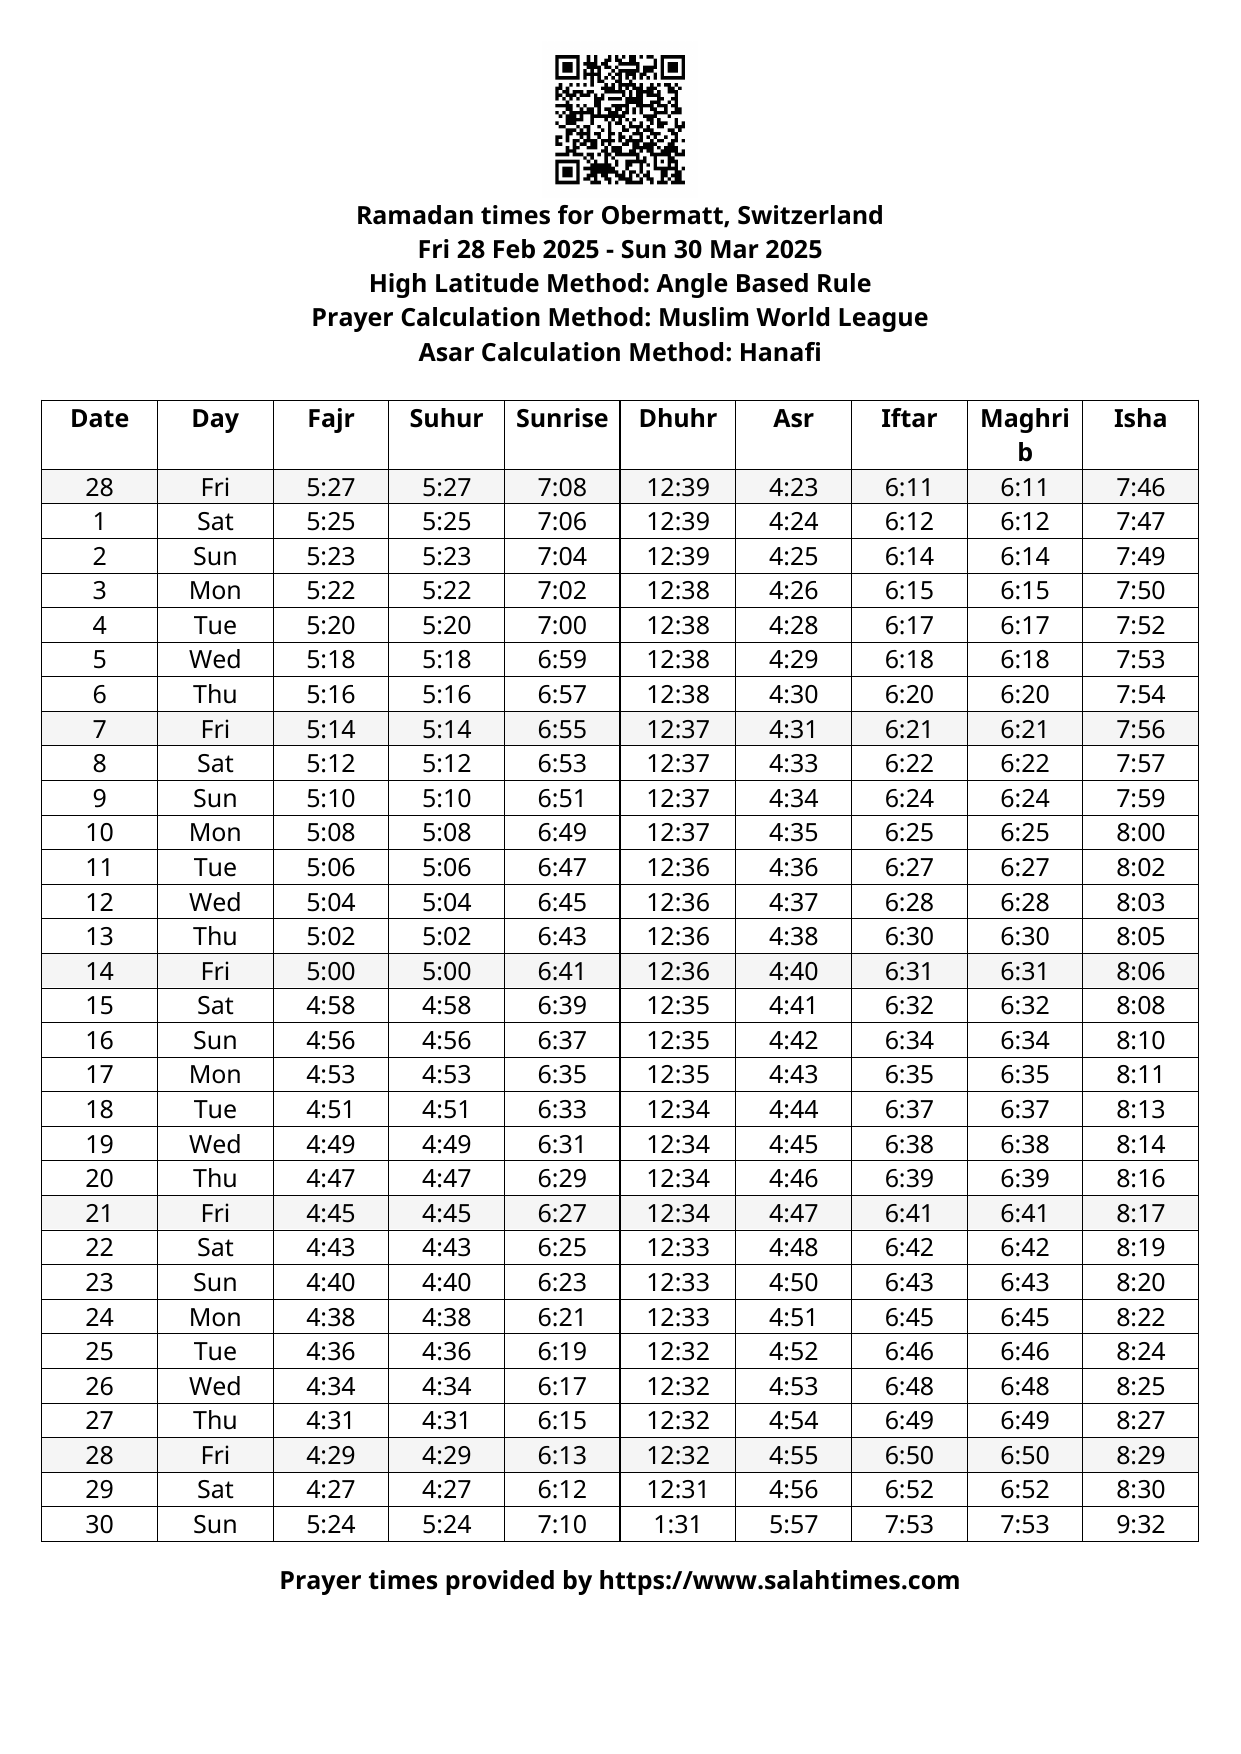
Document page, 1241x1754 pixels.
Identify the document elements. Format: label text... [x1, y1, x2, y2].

table_cell 7:56 [1083, 712, 1198, 745]
table_cell 6:22 [968, 746, 1082, 780]
table_cell 4:41 [736, 989, 851, 1022]
table_cell 4:36 [389, 1334, 504, 1368]
table_cell 4:36 [736, 850, 851, 884]
table_cell 7:54 [1083, 677, 1198, 711]
table_cell 5 [42, 643, 157, 676]
table_cell 8:14 [1083, 1127, 1198, 1160]
table_cell 5:00 [389, 954, 504, 987]
table_cell 25 [42, 1334, 157, 1368]
table_cell 6:32 [968, 989, 1082, 1022]
table_cell 6:11 [968, 470, 1082, 503]
table_cell 6:43 [852, 1265, 967, 1299]
table_cell 12:36 [621, 919, 735, 953]
table_cell 6:15 [852, 574, 967, 607]
table_cell 4:51 [389, 1092, 504, 1126]
table_cell 8:13 [1083, 1092, 1198, 1126]
table_cell 12:38 [621, 643, 735, 676]
table_cell 6:20 [852, 677, 967, 711]
table_cell 8:16 [1083, 1161, 1198, 1195]
table_cell 6:41 [968, 1196, 1082, 1229]
table_cell 6:18 [852, 643, 967, 676]
table_cell 6:32 [852, 989, 967, 1022]
table_cell 4:53 [274, 1058, 388, 1091]
table_cell 4:46 [736, 1161, 851, 1195]
table_cell 8 [42, 746, 157, 780]
table_cell 8:19 [1083, 1231, 1198, 1264]
table_cell 5:06 [274, 850, 388, 884]
table_cell 4:47 [736, 1196, 851, 1229]
table_cell 6:25 [852, 816, 967, 849]
table_cell 12:36 [621, 954, 735, 987]
table_cell 24 [42, 1300, 157, 1333]
table_cell 12 [42, 885, 157, 918]
table_cell 4:55 [736, 1438, 851, 1472]
table_cell 6:35 [505, 1058, 619, 1091]
table_cell 4:51 [274, 1092, 388, 1126]
table_cell 5:22 [274, 574, 388, 607]
table_header Dhuhr [621, 401, 735, 469]
picture [542, 41, 699, 198]
table_cell 4:23 [736, 470, 851, 503]
table_cell 4:26 [736, 574, 851, 607]
table_cell 6:27 [505, 1196, 619, 1229]
table_cell 6:49 [505, 816, 619, 849]
table_cell 4:31 [389, 1404, 504, 1437]
table_cell 5:24 [274, 1507, 388, 1541]
table_cell 8:02 [1083, 850, 1198, 884]
table_cell 8:10 [1083, 1023, 1198, 1057]
table_cell 4:27 [389, 1473, 504, 1506]
table_cell Sat [158, 989, 273, 1022]
table_cell 12:34 [621, 1127, 735, 1160]
table_cell 6:13 [505, 1438, 619, 1472]
table_cell 4:53 [736, 1369, 851, 1402]
table_cell 6:14 [852, 539, 967, 572]
text High Latitude Method: Angle Based Rule [42, 266, 1198, 300]
table_cell 4:53 [389, 1058, 504, 1091]
table_cell 4:34 [274, 1369, 388, 1402]
table_cell 6:38 [852, 1127, 967, 1160]
table_cell 5:14 [389, 712, 504, 745]
table_cell 12:32 [621, 1438, 735, 1472]
table_cell 4:45 [389, 1196, 504, 1229]
table_cell 4:48 [736, 1231, 851, 1264]
table_cell 28 [42, 1438, 157, 1472]
table_cell 6:48 [968, 1369, 1082, 1402]
table_cell 13 [42, 919, 157, 953]
table_header Isha [1083, 401, 1198, 469]
table_cell 4:38 [389, 1300, 504, 1333]
table_cell 8:22 [1083, 1300, 1198, 1333]
table_cell 6:22 [852, 746, 967, 780]
table_cell Thu [158, 1161, 273, 1195]
table_cell 8:27 [1083, 1404, 1198, 1437]
table_cell 4:35 [736, 816, 851, 849]
table_cell 15 [42, 989, 157, 1022]
table_cell 5:23 [274, 539, 388, 572]
table_cell 6:42 [968, 1231, 1082, 1264]
table_cell 12:38 [621, 677, 735, 711]
table_cell 8:05 [1083, 919, 1198, 953]
table_cell 4:51 [736, 1300, 851, 1333]
table_cell 6:14 [968, 539, 1082, 572]
table_cell 26 [42, 1369, 157, 1402]
table_cell 6:21 [852, 712, 967, 745]
table_cell 6:31 [505, 1127, 619, 1160]
table_header Suhur [389, 401, 504, 469]
table_cell 5:16 [389, 677, 504, 711]
table_cell 4:38 [736, 919, 851, 953]
table_cell 4:37 [736, 885, 851, 918]
text Fri 28 Feb 2025 - Sun 30 Mar 2025 [42, 232, 1198, 266]
table_cell 6:34 [852, 1023, 967, 1057]
table_cell 9:32 [1083, 1507, 1198, 1541]
table_cell 4:49 [274, 1127, 388, 1160]
table_cell 5:12 [274, 746, 388, 780]
table_cell 6:35 [852, 1058, 967, 1091]
table_cell 7:53 [968, 1507, 1082, 1541]
table_cell 6:25 [968, 816, 1082, 849]
table_cell Tue [158, 608, 273, 642]
table_cell 2 [42, 539, 157, 572]
table_cell Fri [158, 1196, 273, 1229]
table_cell 6:21 [505, 1300, 619, 1333]
table_cell 5:14 [274, 712, 388, 745]
table_cell 7:52 [1083, 608, 1198, 642]
table_cell 23 [42, 1265, 157, 1299]
table_cell 4:47 [389, 1161, 504, 1195]
table_cell 6:45 [852, 1300, 967, 1333]
table_cell Mon [158, 1300, 273, 1333]
table_cell 12:34 [621, 1161, 735, 1195]
table_cell 5:12 [389, 746, 504, 780]
table_cell 5:00 [274, 954, 388, 987]
table_header Date [42, 401, 157, 469]
table_cell 6:24 [852, 781, 967, 814]
table_cell 12:33 [621, 1300, 735, 1333]
table_cell 7:08 [505, 470, 619, 503]
table_cell 6:15 [968, 574, 1082, 607]
table_cell 4:40 [736, 954, 851, 987]
table_cell 8:11 [1083, 1058, 1198, 1091]
table_header Day [158, 401, 273, 469]
table_cell 8:06 [1083, 954, 1198, 987]
table_cell 6:49 [852, 1404, 967, 1437]
table_cell 6:46 [852, 1334, 967, 1368]
table_cell 6:46 [968, 1334, 1082, 1368]
table_cell 5:10 [274, 781, 388, 814]
table_cell 4:28 [736, 608, 851, 642]
table_cell 5:10 [389, 781, 504, 814]
table_cell Wed [158, 643, 273, 676]
table_cell 12:38 [621, 608, 735, 642]
table_cell 8:00 [1083, 816, 1198, 849]
table_cell 12:34 [621, 1092, 735, 1126]
table_cell 7:50 [1083, 574, 1198, 607]
table_cell 4:42 [736, 1023, 851, 1057]
table_cell 4:45 [274, 1196, 388, 1229]
table_cell 6:41 [505, 954, 619, 987]
table_cell 6:12 [505, 1473, 619, 1506]
table_cell 6:42 [852, 1231, 967, 1264]
table_cell 6:21 [968, 712, 1082, 745]
table_cell 12:39 [621, 504, 735, 538]
table_header Asr [736, 401, 851, 469]
table_cell Wed [158, 1127, 273, 1160]
table_cell 4:52 [736, 1334, 851, 1368]
table_cell Fri [158, 470, 273, 503]
table_cell Sat [158, 1231, 273, 1264]
table_cell 4:29 [736, 643, 851, 676]
table_cell 5:25 [274, 504, 388, 538]
table_cell 6:20 [968, 677, 1082, 711]
table_cell 7:59 [1083, 781, 1198, 814]
table_cell 12:39 [621, 470, 735, 503]
table_cell 6:12 [968, 504, 1082, 538]
table_cell Mon [158, 1058, 273, 1091]
table_cell 12:32 [621, 1369, 735, 1402]
text Asar Calculation Method: Hanafi [42, 334, 1198, 368]
table_cell 6:30 [968, 919, 1082, 953]
table_cell 8:30 [1083, 1473, 1198, 1506]
table_cell 6:33 [505, 1092, 619, 1126]
table_cell 7:06 [505, 504, 619, 538]
table_cell Tue [158, 1092, 273, 1126]
table_cell 12:37 [621, 712, 735, 745]
table_cell 5:04 [274, 885, 388, 918]
table_cell 6:27 [968, 850, 1082, 884]
table_cell 7:04 [505, 539, 619, 572]
table_cell 4:36 [274, 1334, 388, 1368]
table_cell 6:28 [968, 885, 1082, 918]
table_cell 12:37 [621, 746, 735, 780]
table_cell Tue [158, 850, 273, 884]
table_cell 5:20 [274, 608, 388, 642]
table_cell 6:43 [505, 919, 619, 953]
table_cell Sun [158, 1023, 273, 1057]
table_cell 6:47 [505, 850, 619, 884]
table_cell 5:04 [389, 885, 504, 918]
table_cell 6:38 [968, 1127, 1082, 1160]
table_header Fajr [274, 401, 388, 469]
table_cell 6:52 [968, 1473, 1082, 1506]
table_cell 5:02 [389, 919, 504, 953]
table_cell 4:31 [274, 1404, 388, 1437]
table_cell 6:29 [505, 1161, 619, 1195]
table_cell 6:48 [852, 1369, 967, 1402]
table_cell 7 [42, 712, 157, 745]
table_cell Thu [158, 677, 273, 711]
table_cell 5:18 [389, 643, 504, 676]
table_cell 4:58 [274, 989, 388, 1022]
table_cell 12:38 [621, 574, 735, 607]
table_cell 7:53 [852, 1507, 967, 1541]
table_cell 6:17 [505, 1369, 619, 1402]
table_cell 5:02 [274, 919, 388, 953]
table_cell 6:50 [968, 1438, 1082, 1472]
table_cell 6:12 [852, 504, 967, 538]
table_cell 19 [42, 1127, 157, 1160]
table_cell 4:45 [736, 1127, 851, 1160]
table_cell Wed [158, 1369, 273, 1402]
table_cell 7:00 [505, 608, 619, 642]
table_cell 5:25 [389, 504, 504, 538]
table_cell 8:20 [1083, 1265, 1198, 1299]
text Prayer Calculation Method: Muslim World League [42, 300, 1198, 334]
table_cell 6:43 [968, 1265, 1082, 1299]
table_cell 6:11 [852, 470, 967, 503]
table_cell 6:24 [968, 781, 1082, 814]
table_cell 6:15 [505, 1404, 619, 1437]
table_cell 6:31 [852, 954, 967, 987]
text Prayer times provided by https://www.salahtimes.com [42, 1563, 1198, 1597]
table_cell 12:34 [621, 1196, 735, 1229]
table_cell 6:41 [852, 1196, 967, 1229]
table_cell 6:35 [968, 1058, 1082, 1091]
table_cell 5:18 [274, 643, 388, 676]
table_cell Sun [158, 1507, 273, 1541]
table_cell 6:23 [505, 1265, 619, 1299]
table_cell 3 [42, 574, 157, 607]
table_cell Mon [158, 574, 273, 607]
table_cell Sat [158, 746, 273, 780]
table_cell 12:36 [621, 885, 735, 918]
table_cell 7:53 [1083, 643, 1198, 676]
table_header Iftar [852, 401, 967, 469]
table_cell 6:17 [852, 608, 967, 642]
table_cell Tue [158, 1334, 273, 1368]
table_cell 5:16 [274, 677, 388, 711]
table_cell 7:49 [1083, 539, 1198, 572]
table_cell 8:17 [1083, 1196, 1198, 1229]
table_cell 7:57 [1083, 746, 1198, 780]
table_cell 6:37 [852, 1092, 967, 1126]
table_cell 4 [42, 608, 157, 642]
table_cell Fri [158, 954, 273, 987]
table_cell 21 [42, 1196, 157, 1229]
table_cell Sat [158, 1473, 273, 1506]
table_cell 1:31 [621, 1507, 735, 1541]
table_cell 12:31 [621, 1473, 735, 1506]
table_cell 27 [42, 1404, 157, 1437]
table_cell 6:45 [968, 1300, 1082, 1333]
table_cell 4:33 [736, 746, 851, 780]
table_cell 6:30 [852, 919, 967, 953]
table_cell 4:27 [274, 1473, 388, 1506]
table_cell 5:08 [274, 816, 388, 849]
table_cell 6:45 [505, 885, 619, 918]
table_cell 6 [42, 677, 157, 711]
table_cell 7:10 [505, 1507, 619, 1541]
table_cell 6:59 [505, 643, 619, 676]
table_cell 17 [42, 1058, 157, 1091]
table_cell 8:08 [1083, 989, 1198, 1022]
table_cell 18 [42, 1092, 157, 1126]
table_cell 16 [42, 1023, 157, 1057]
table_cell 6:39 [505, 989, 619, 1022]
table_cell 4:49 [389, 1127, 504, 1160]
table_cell 12:35 [621, 989, 735, 1022]
table_cell 4:40 [274, 1265, 388, 1299]
table_cell 14 [42, 954, 157, 987]
table_cell Sun [158, 781, 273, 814]
table_cell 6:28 [852, 885, 967, 918]
table_cell 9 [42, 781, 157, 814]
table_cell 7:47 [1083, 504, 1198, 538]
table_cell 12:37 [621, 816, 735, 849]
table_cell 4:25 [736, 539, 851, 572]
table_cell 4:56 [736, 1473, 851, 1506]
table_cell 6:55 [505, 712, 619, 745]
table_cell 4:43 [736, 1058, 851, 1091]
table_cell 6:53 [505, 746, 619, 780]
table_cell 7:46 [1083, 470, 1198, 503]
table_cell 6:31 [968, 954, 1082, 987]
table_cell 5:23 [389, 539, 504, 572]
table_cell 29 [42, 1473, 157, 1506]
table_cell Fri [158, 1438, 273, 1472]
table_cell 6:34 [968, 1023, 1082, 1057]
table_cell 4:44 [736, 1092, 851, 1126]
table_cell 12:37 [621, 781, 735, 814]
table_cell 12:35 [621, 1023, 735, 1057]
table_cell 12:32 [621, 1404, 735, 1437]
table_cell 28 [42, 470, 157, 503]
table_cell 5:27 [389, 470, 504, 503]
table_cell Sun [158, 539, 273, 572]
table_cell 4:38 [274, 1300, 388, 1333]
table_cell 4:56 [389, 1023, 504, 1057]
table_cell 8:25 [1083, 1369, 1198, 1402]
table_cell 6:17 [968, 608, 1082, 642]
table_cell Thu [158, 1404, 273, 1437]
table_cell 4:29 [274, 1438, 388, 1472]
table_cell 4:54 [736, 1404, 851, 1437]
table_cell 12:33 [621, 1231, 735, 1264]
table_cell 5:24 [389, 1507, 504, 1541]
table_cell 5:27 [274, 470, 388, 503]
table_cell 7:02 [505, 574, 619, 607]
table_cell 20 [42, 1161, 157, 1195]
table_cell 6:57 [505, 677, 619, 711]
table_header Maghrib [968, 401, 1082, 469]
table_cell 4:58 [389, 989, 504, 1022]
table_cell 12:32 [621, 1334, 735, 1368]
table_cell 8:03 [1083, 885, 1198, 918]
table_cell 22 [42, 1231, 157, 1264]
table_cell 8:29 [1083, 1438, 1198, 1472]
table_header Sunrise [505, 401, 619, 469]
table_cell 6:51 [505, 781, 619, 814]
table_cell 6:37 [968, 1092, 1082, 1126]
table_cell 5:57 [736, 1507, 851, 1541]
table_cell 4:40 [389, 1265, 504, 1299]
table_cell 6:52 [852, 1473, 967, 1506]
table_cell 6:39 [968, 1161, 1082, 1195]
table_cell Fri [158, 712, 273, 745]
table_cell 4:29 [389, 1438, 504, 1472]
table_cell Thu [158, 919, 273, 953]
table_cell 5:20 [389, 608, 504, 642]
table_cell 4:34 [736, 781, 851, 814]
table_cell 30 [42, 1507, 157, 1541]
table_cell 12:39 [621, 539, 735, 572]
table_cell 4:30 [736, 677, 851, 711]
table_cell Mon [158, 816, 273, 849]
table_cell 6:25 [505, 1231, 619, 1264]
table_cell 6:39 [852, 1161, 967, 1195]
table_cell 4:43 [274, 1231, 388, 1264]
table_cell 6:49 [968, 1404, 1082, 1437]
table_cell 4:24 [736, 504, 851, 538]
table_cell 10 [42, 816, 157, 849]
table_cell 5:08 [389, 816, 504, 849]
table_cell 6:37 [505, 1023, 619, 1057]
table_cell 4:31 [736, 712, 851, 745]
table_cell 5:22 [389, 574, 504, 607]
table_cell Wed [158, 885, 273, 918]
table_cell 5:06 [389, 850, 504, 884]
table_cell 4:43 [389, 1231, 504, 1264]
table_cell 6:19 [505, 1334, 619, 1368]
table_cell 12:36 [621, 850, 735, 884]
table_cell 4:34 [389, 1369, 504, 1402]
table_cell 1 [42, 504, 157, 538]
text Ramadan times for Obermatt, Switzerland [42, 198, 1198, 232]
table_cell 11 [42, 850, 157, 884]
table_cell 4:50 [736, 1265, 851, 1299]
table_cell Sun [158, 1265, 273, 1299]
table_cell Sat [158, 504, 273, 538]
table_cell 6:18 [968, 643, 1082, 676]
table_cell 8:24 [1083, 1334, 1198, 1368]
table_cell 4:56 [274, 1023, 388, 1057]
table_cell 12:33 [621, 1265, 735, 1299]
table_cell 4:47 [274, 1161, 388, 1195]
table_cell 12:35 [621, 1058, 735, 1091]
table_cell 6:27 [852, 850, 967, 884]
table_cell 6:50 [852, 1438, 967, 1472]
